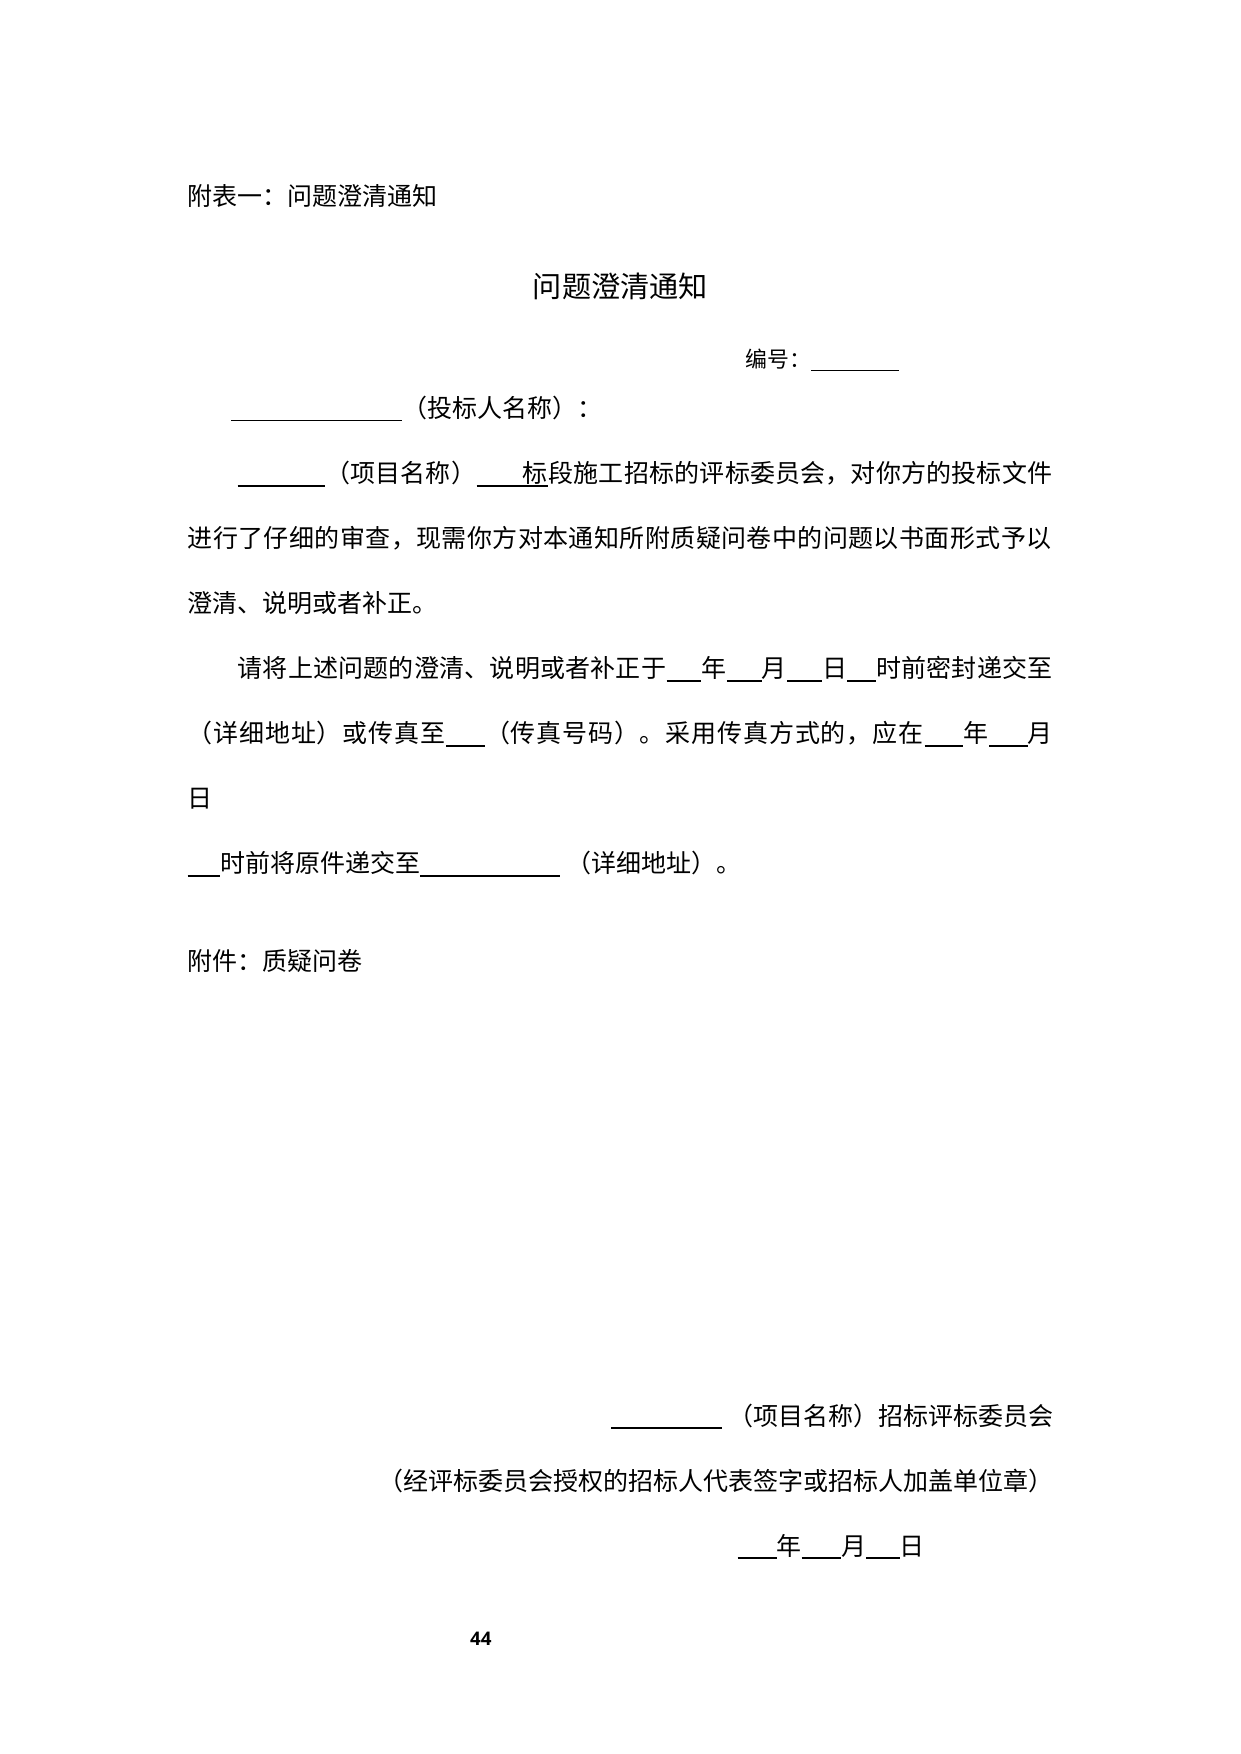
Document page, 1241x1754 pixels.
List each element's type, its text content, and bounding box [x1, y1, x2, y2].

text 时前将原件递交至 （详细地址）。 [187, 829, 1053, 894]
text （项目名称）招标评标委员会 [187, 1382, 1053, 1447]
text 附表一：问题澄清通知 [187, 162, 1053, 227]
text 请将上述问题的澄清、说明或者补正于 年 月 日 时前密封递交至（详细地址）或传真至 （传真号码）。采用传真方式的，应在 年 月 日 [187, 634, 1053, 829]
text 编号： [187, 342, 1053, 374]
text （项目名称） 标段施工招标的评标委员会，对你方的投标文件进行了仔细的审查，现需你方对本通知所附质疑问卷中的问题以书面形式予以澄清、说明或者补正。 [187, 439, 1053, 634]
text 附件：质疑问卷 [187, 927, 1053, 992]
text （投标人名称）： [187, 374, 1053, 439]
text （经评标委员会授权的招标人代表签字或招标人加盖单位章） [187, 1447, 1053, 1512]
text 年 月 日附表二：问题的澄清 [187, 1512, 1053, 1577]
text 问题澄清通知 [187, 252, 1053, 317]
